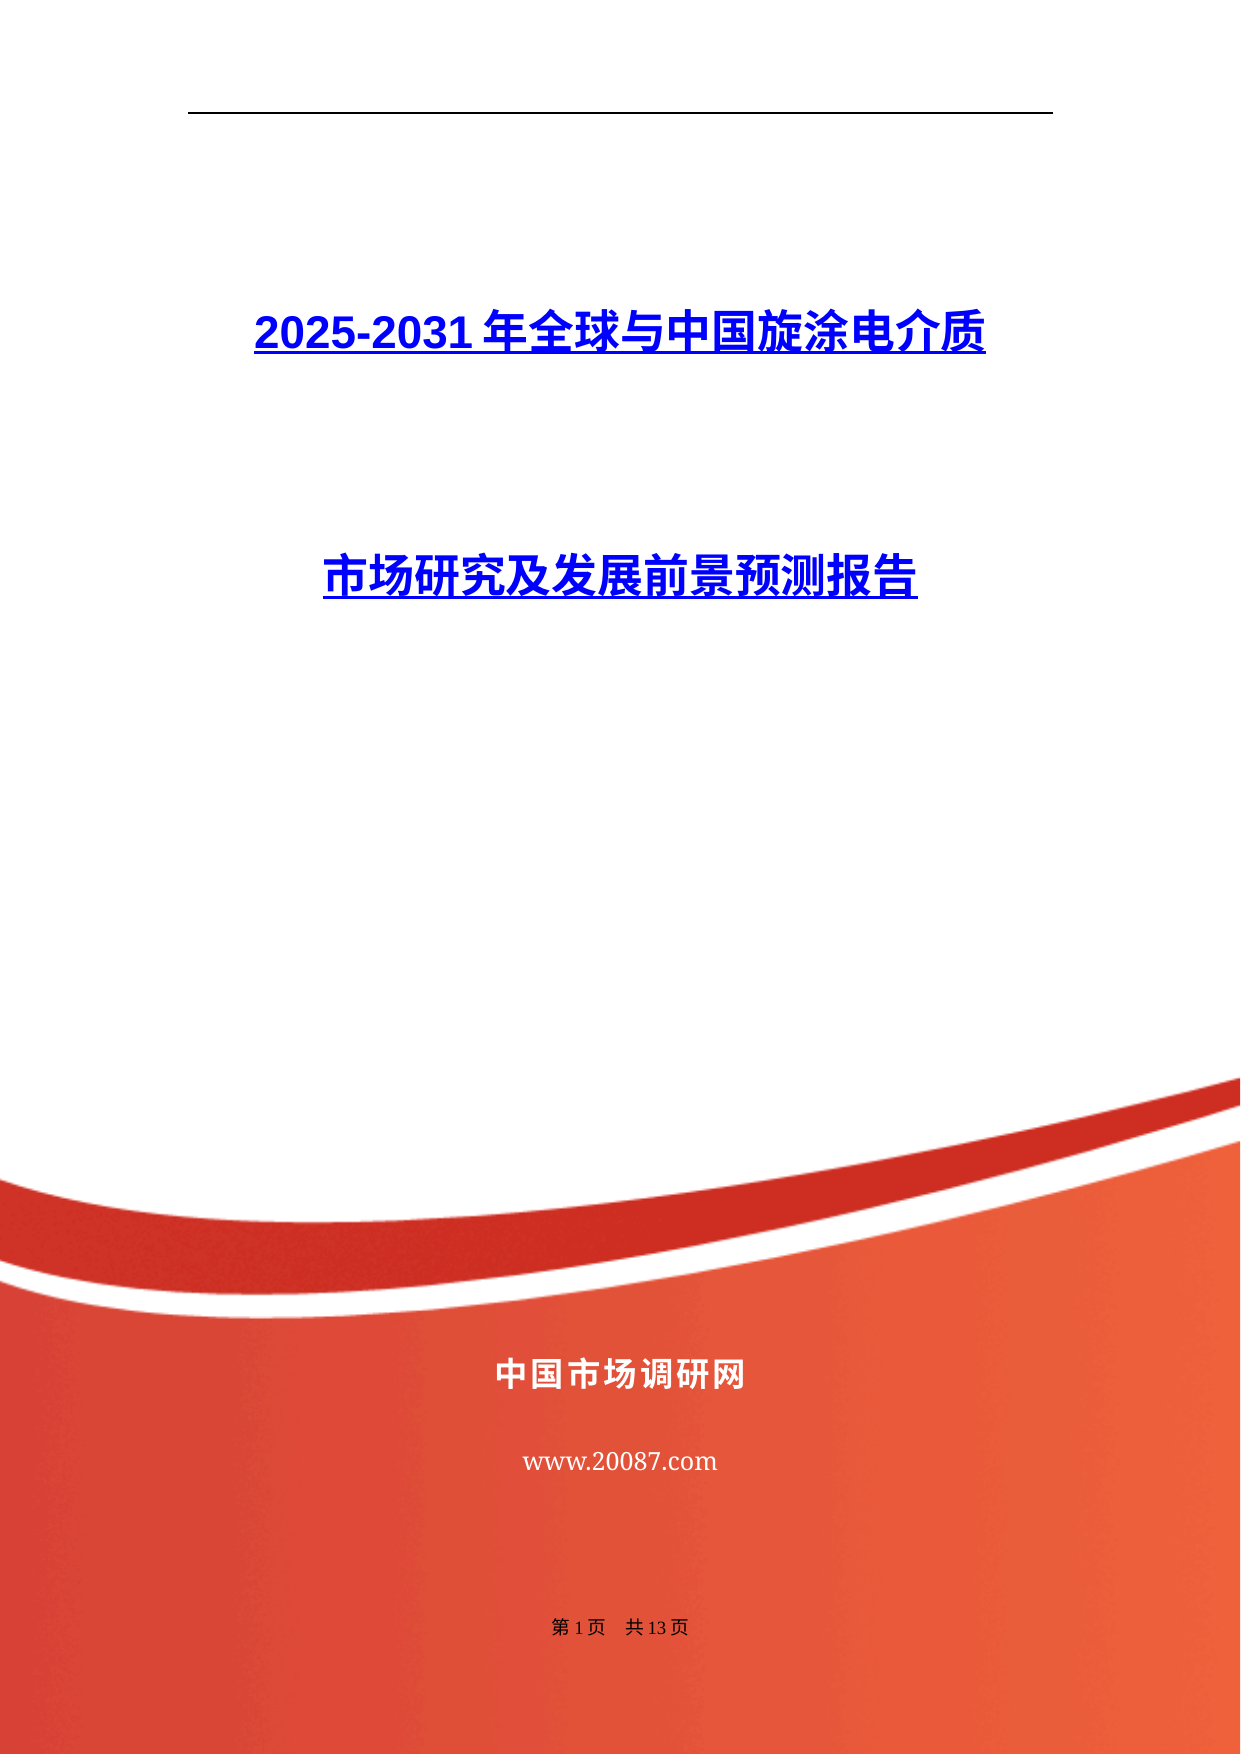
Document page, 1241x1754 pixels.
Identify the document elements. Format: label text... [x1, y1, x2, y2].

text www.20087.com [187, 1428, 1053, 1493]
table_header 2025-2031年全球与中国旋涂电介质市场研究及发展前景预测报告 [188, 207, 1053, 773]
subtitle 中国市场调研网 [187, 1339, 1053, 1404]
picture [0, 1006, 1241, 1754]
